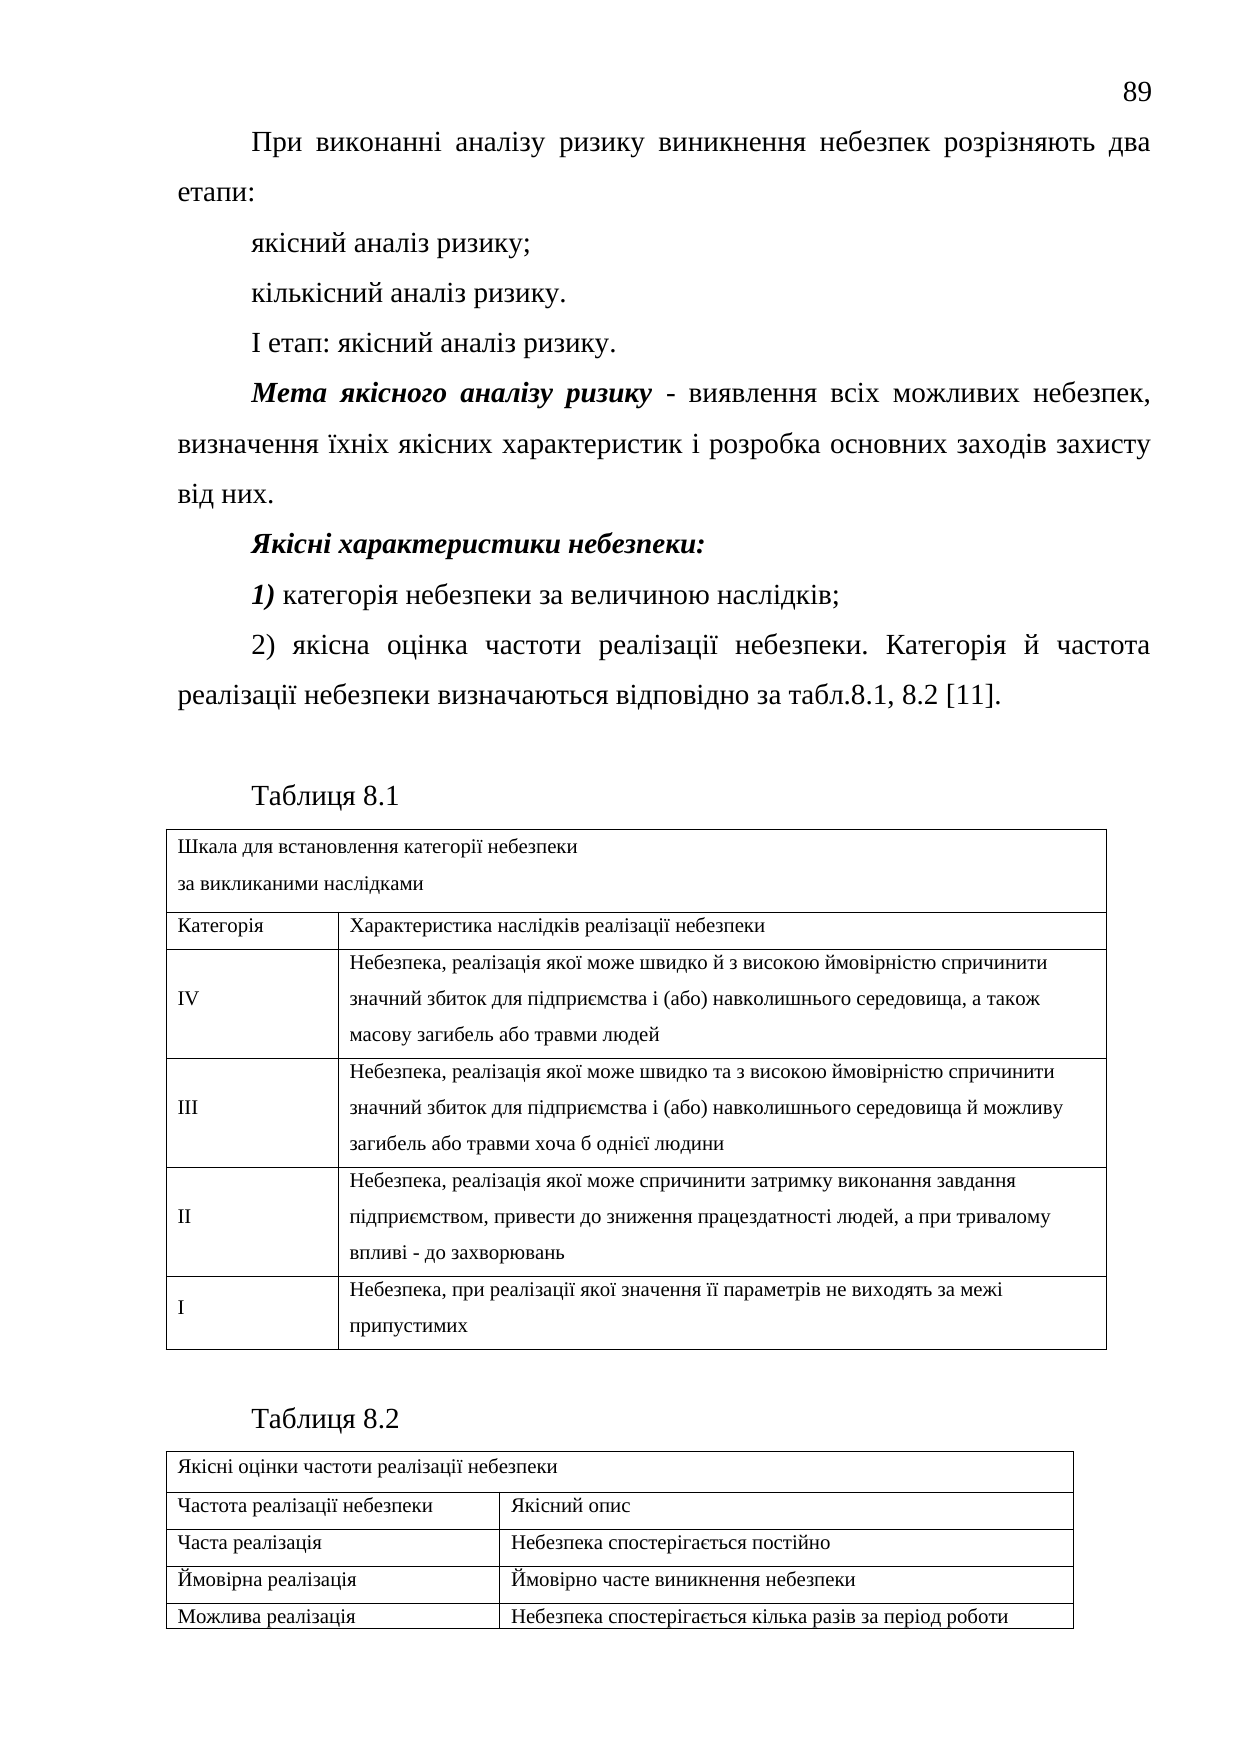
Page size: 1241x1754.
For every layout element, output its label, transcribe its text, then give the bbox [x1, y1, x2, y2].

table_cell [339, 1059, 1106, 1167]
text якісний аналіз ризику; [177, 225, 1152, 258]
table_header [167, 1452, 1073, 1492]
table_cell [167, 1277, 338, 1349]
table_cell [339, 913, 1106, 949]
text Якісні характеристики небезпеки: [177, 527, 1152, 560]
text Таблиця 8.1 [177, 778, 1152, 812]
text 1) категорія небезпеки за величиною наслідків; [177, 577, 1152, 610]
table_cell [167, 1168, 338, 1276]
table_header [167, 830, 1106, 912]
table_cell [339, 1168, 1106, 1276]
text Таблиця 8.2 [177, 1401, 1152, 1434]
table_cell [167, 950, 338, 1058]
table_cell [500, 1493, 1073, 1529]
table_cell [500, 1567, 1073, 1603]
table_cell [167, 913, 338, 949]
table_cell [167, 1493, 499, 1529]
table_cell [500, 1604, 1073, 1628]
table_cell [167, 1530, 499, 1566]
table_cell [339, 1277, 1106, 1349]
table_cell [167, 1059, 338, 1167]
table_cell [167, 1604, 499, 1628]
text Мета якісного аналізу ризику - виявлення всіх можливих небезпек, визначення їхніх якісних характеристик і розробка основних заходів захисту від них. [177, 376, 1152, 510]
text кількісний аналіз ризику. [177, 275, 1152, 308]
text І етап: якісний аналіз ризику. [177, 325, 1152, 359]
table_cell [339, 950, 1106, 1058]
text При виконанні аналізу ризику виникнення небезпек розрізняють два етапи: [177, 124, 1152, 208]
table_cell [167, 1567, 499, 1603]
text 2) якісна оцінка частоти реалізації небезпеки. Категорія й частота реалізації небезпеки визначаються відповідно за табл.8.1, 8.2 [11]. [177, 627, 1152, 711]
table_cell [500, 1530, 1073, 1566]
